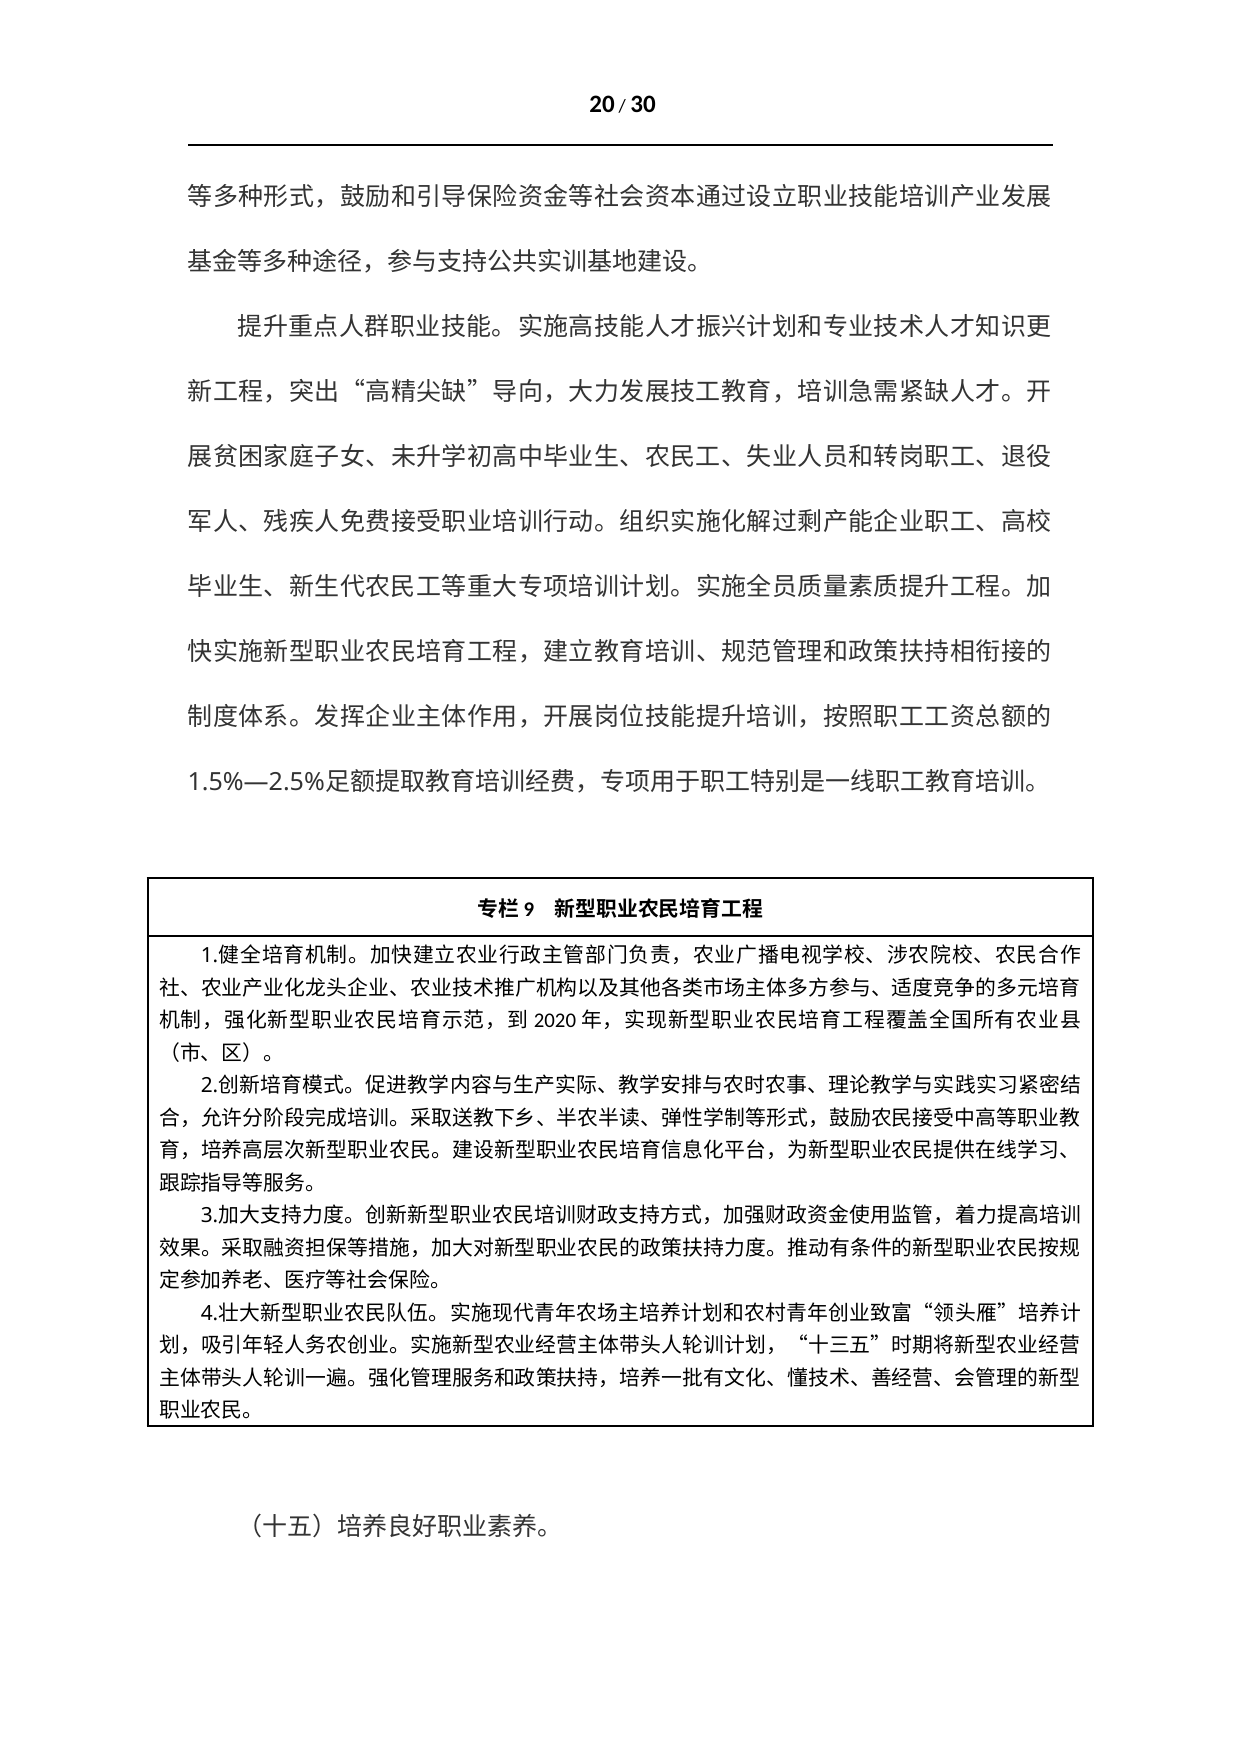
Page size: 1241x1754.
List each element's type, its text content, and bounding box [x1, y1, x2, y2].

text （十五）培养良好职业素养。 [187, 1492, 1053, 1557]
text 提升重点人群职业技能。实施高技能人才振兴计划和专业技术人才知识更新工程，突出“高精尖缺”导向，大力发展技工教育，培训急需紧缺人才。开展贫困家庭子女、未升学初高中毕业生、农民工、失业人员和转岗职工、退役军人、残疾人免费接受职业培训行动。组织实施化解过剩产能企业职工、高校毕业生、新生代农民工等重大专项培训计划。实施全员质量素质提升工程。加快实施新型职业农民培育工程，建立教育培训、规范管理和政策扶持相衔接的制度体系。发挥企业主体作用，开展岗位技能提升培训，按照职工工资总额的1.5%—2.5%足额提取教育培训经费，专项用于职工特别是一线职工教育培训。 [187, 292, 1053, 812]
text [187, 162, 1053, 292]
table_cell 1.健全培育机制。加快建立农业行政主管部门负责，农业广播电视学校、涉农院校、农民合作社、农业产业化龙头企业、农业技术推广机构以及其他各类市场主体多方参与、适度竞争的多元培育机制，强化新型职业农民培育示范，到2020年，实现新型职业农民培育工程覆盖全国所有农业县（市、区）。 2.创新培育模式。促进教学内容与生产实际、教学安排与农时农事、理论教学与实践实习紧密结合，允许分阶段完成培训。采取送教下乡、半农半读、弹性学制等形式，鼓励农民接受中高等职业教育，培养高层次新型职业农民。建设新型职业农民培育信息化平台，为新型职业农民提供在线学习、跟踪指导等服务。 3.加大支持力度。创新新型职业农民培训财政支持方式，加强财政资金使用监管，着力提高培训效果。采取融资担保等措施，加大对新型职业农民的政策扶持力度。推动有条件的新型职业农民按规定参加养老、医疗等社会保险。 4.壮大新型职业农民队伍。实施现代青年农场主培养计划和农村青年创业致富“领头雁”培养计划，吸引年轻人务农创业。实施新型农业经营主体带头人轮训计划，“十三五”时期将新型农业经营主体带头人轮训一遍。强化管理服务和政策扶持，培养一批有文化、懂技术、善经营、会管理的新型职业农民。 [149, 937, 1092, 1425]
table_header 专栏9 新型职业农民培育工程 [149, 879, 1092, 935]
